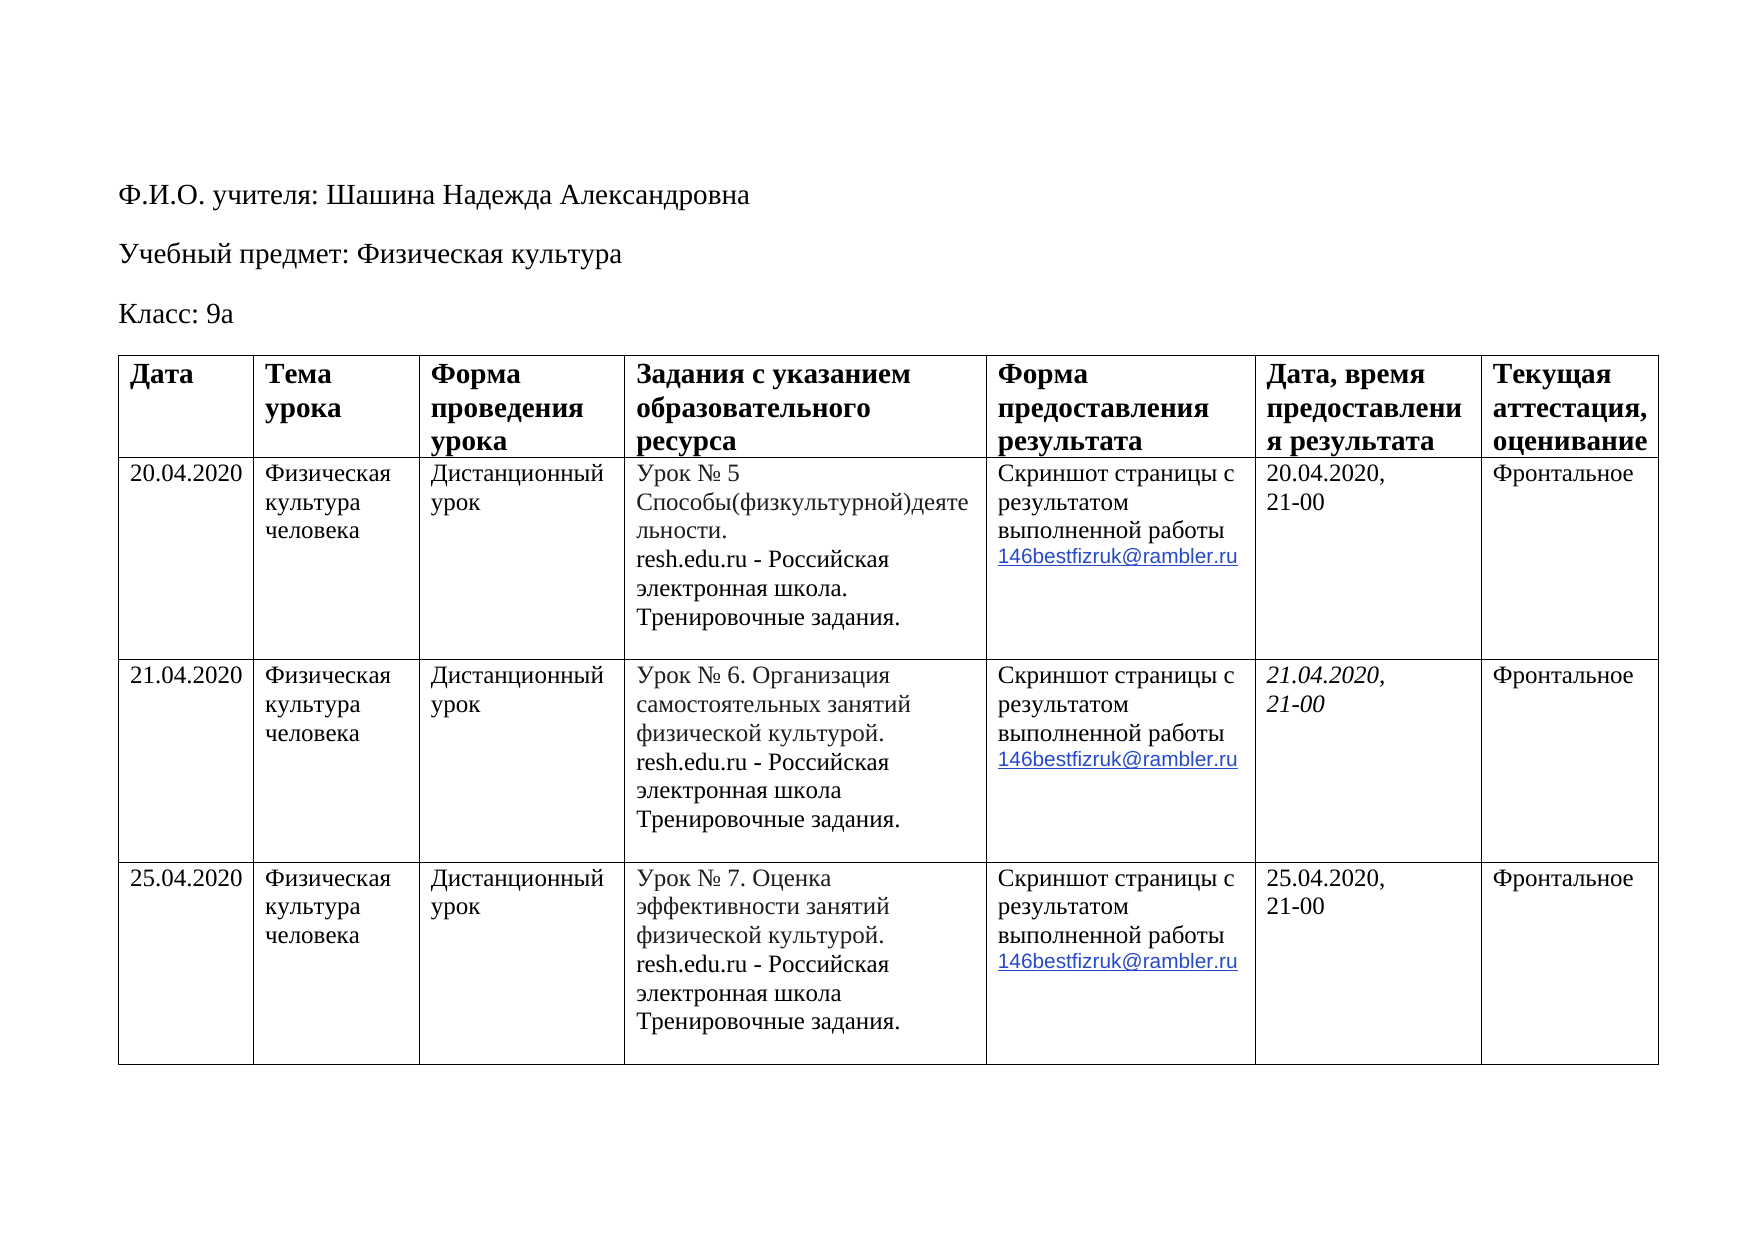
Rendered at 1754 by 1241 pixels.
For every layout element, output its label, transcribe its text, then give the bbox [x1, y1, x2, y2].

table_cell Физическая культура человека [254, 863, 419, 1064]
table_cell Дистанционный урок [420, 458, 624, 659]
table_cell Фронтальное [1482, 863, 1658, 1064]
table_cell Урок № 6. Организация самостоятельных занятий физической культурой. resh.edu.ru - Российская электронная школа Тренировочные задания. [625, 660, 986, 862]
text Класс: 9а [118, 296, 1636, 329]
table_cell Скриншот страницы с результатом выполненной работы 146bestfizruk@rambler.ru [987, 863, 1255, 1064]
table_cell 21.04.2020, 21-00 [1256, 660, 1481, 862]
table_cell 25.04.2020 [119, 863, 253, 1064]
table_cell Дистанционный урок [420, 863, 624, 1064]
text Учебный предмет: Физическая культура [118, 237, 1636, 270]
table_header Тема урока [254, 356, 419, 457]
table_cell Физическая культура человека [254, 458, 419, 659]
table_cell 25.04.2020, 21-00 [1256, 863, 1481, 1064]
text Ф.И.О. учителя: Шашина Надежда Александровна [118, 177, 1636, 211]
table_cell 20.04.2020 [119, 458, 253, 659]
table_cell Дистанционный урок [420, 660, 624, 862]
table_cell 20.04.2020, 21-00 [1256, 458, 1481, 659]
table_cell Урок № 7. Оценка эффективности занятий физической культурой. resh.edu.ru - Российская электронная школа Тренировочные задания. [625, 863, 986, 1064]
table_cell Скриншот страницы с результатом выполненной работы 146bestfizruk@rambler.ru [987, 660, 1255, 862]
table_cell Фронтальное [1482, 458, 1658, 659]
table_header Дата, время предоставления результата [1256, 356, 1481, 457]
table_header Форма предоставления результата [987, 356, 1255, 457]
table_cell Физическая культура человека [254, 660, 419, 862]
table_header Форма проведения урока [420, 356, 624, 457]
table_cell Скриншот страницы с результатом выполненной работы 146bestfizruk@rambler.ru [987, 458, 1255, 659]
table_header Дата [119, 356, 253, 457]
table_header Задания с указанием образовательного ресурса [625, 356, 986, 457]
table_cell Урок № 5 Способы(физкультурной)деятельности. resh.edu.ru - Российская электронная школа. Тренировочные задания. [625, 458, 986, 659]
table_header Текущая аттестация, оценивание [1482, 356, 1658, 457]
table_cell Фронтальное [1482, 660, 1658, 862]
table_cell 21.04.2020 [119, 660, 253, 862]
